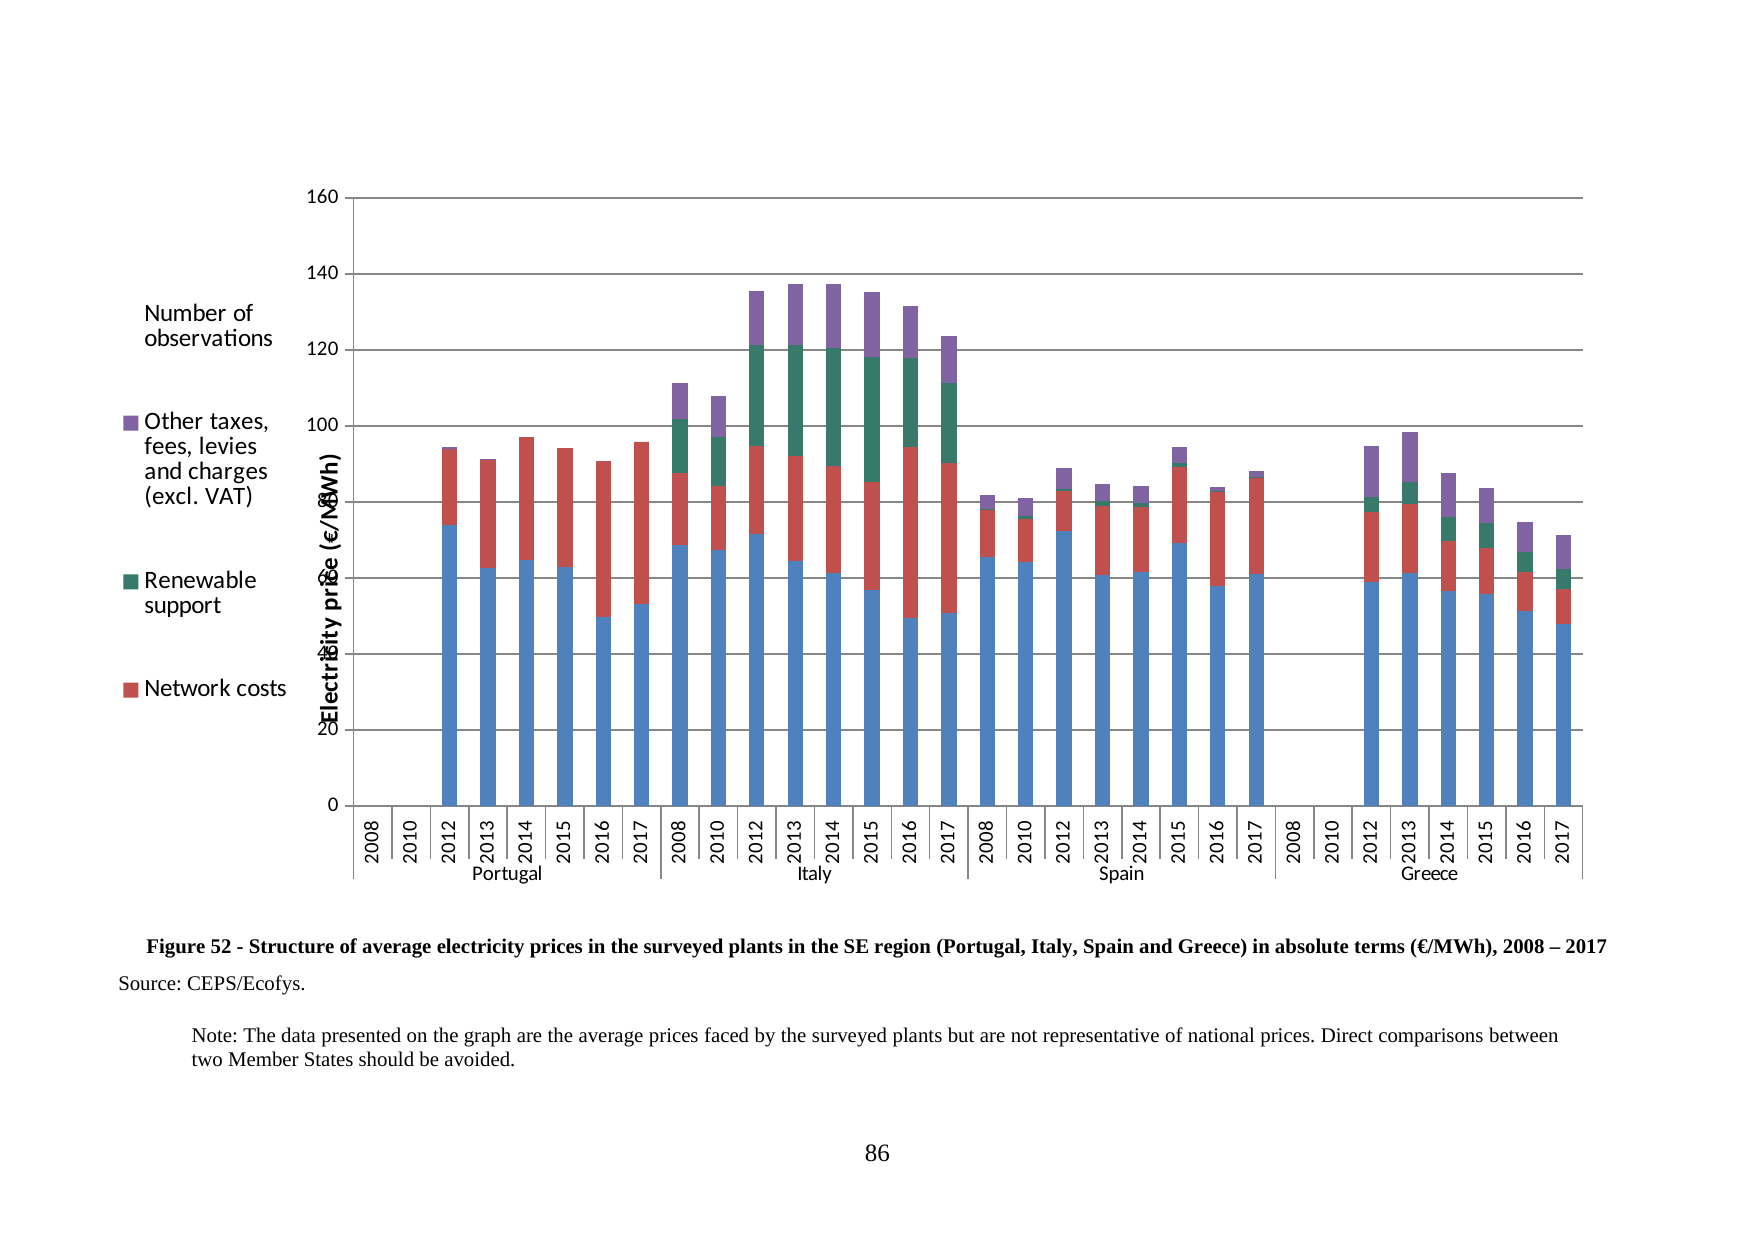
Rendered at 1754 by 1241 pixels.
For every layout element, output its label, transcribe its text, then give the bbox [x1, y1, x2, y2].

text Source: CEPS/Ecofys. [118, 971, 1636, 995]
